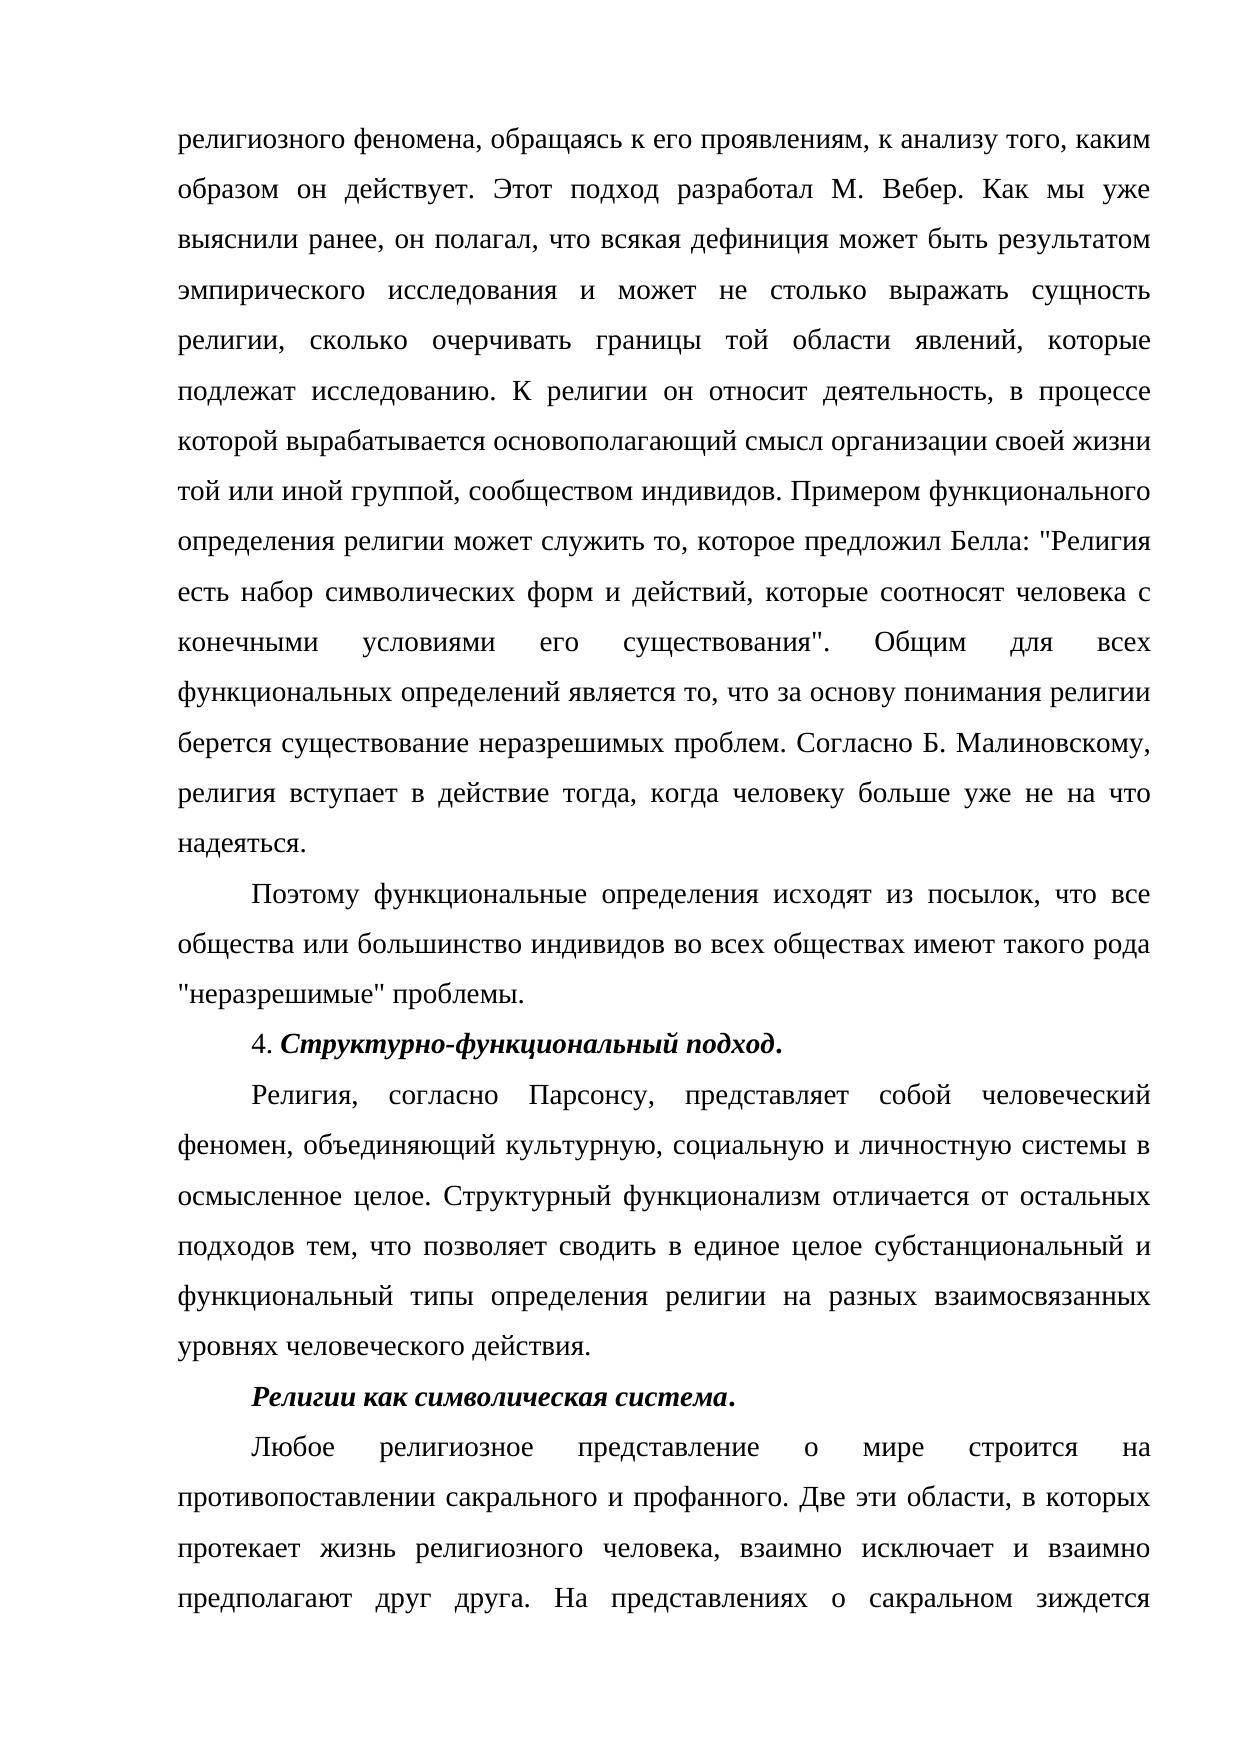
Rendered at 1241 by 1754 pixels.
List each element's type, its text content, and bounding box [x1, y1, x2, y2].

text Поэтому функциональные определения исходят из посылок, что все общества или большинство индивидов во всех обществах имеют такого рода "неразрешимые" проблемы. [177, 876, 1152, 1010]
text 4. Структурно-функциональный подход. [177, 1027, 1152, 1060]
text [177, 121, 1152, 859]
text Религия, согласно Парсонсу, представляет собой человеческий феномен, объединяющий культурную, социальную и личностную системы в осмысленное целое. Структурный функционализм отличается от остальных подходов тем, что позволяет сводить в единое целое субстанциональный и функциональный типы определения религии на разных взаимосвязанных уровнях человеческого действия. [177, 1077, 1152, 1362]
text Религии как символическая система. [177, 1379, 1152, 1412]
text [177, 1429, 1152, 1614]
